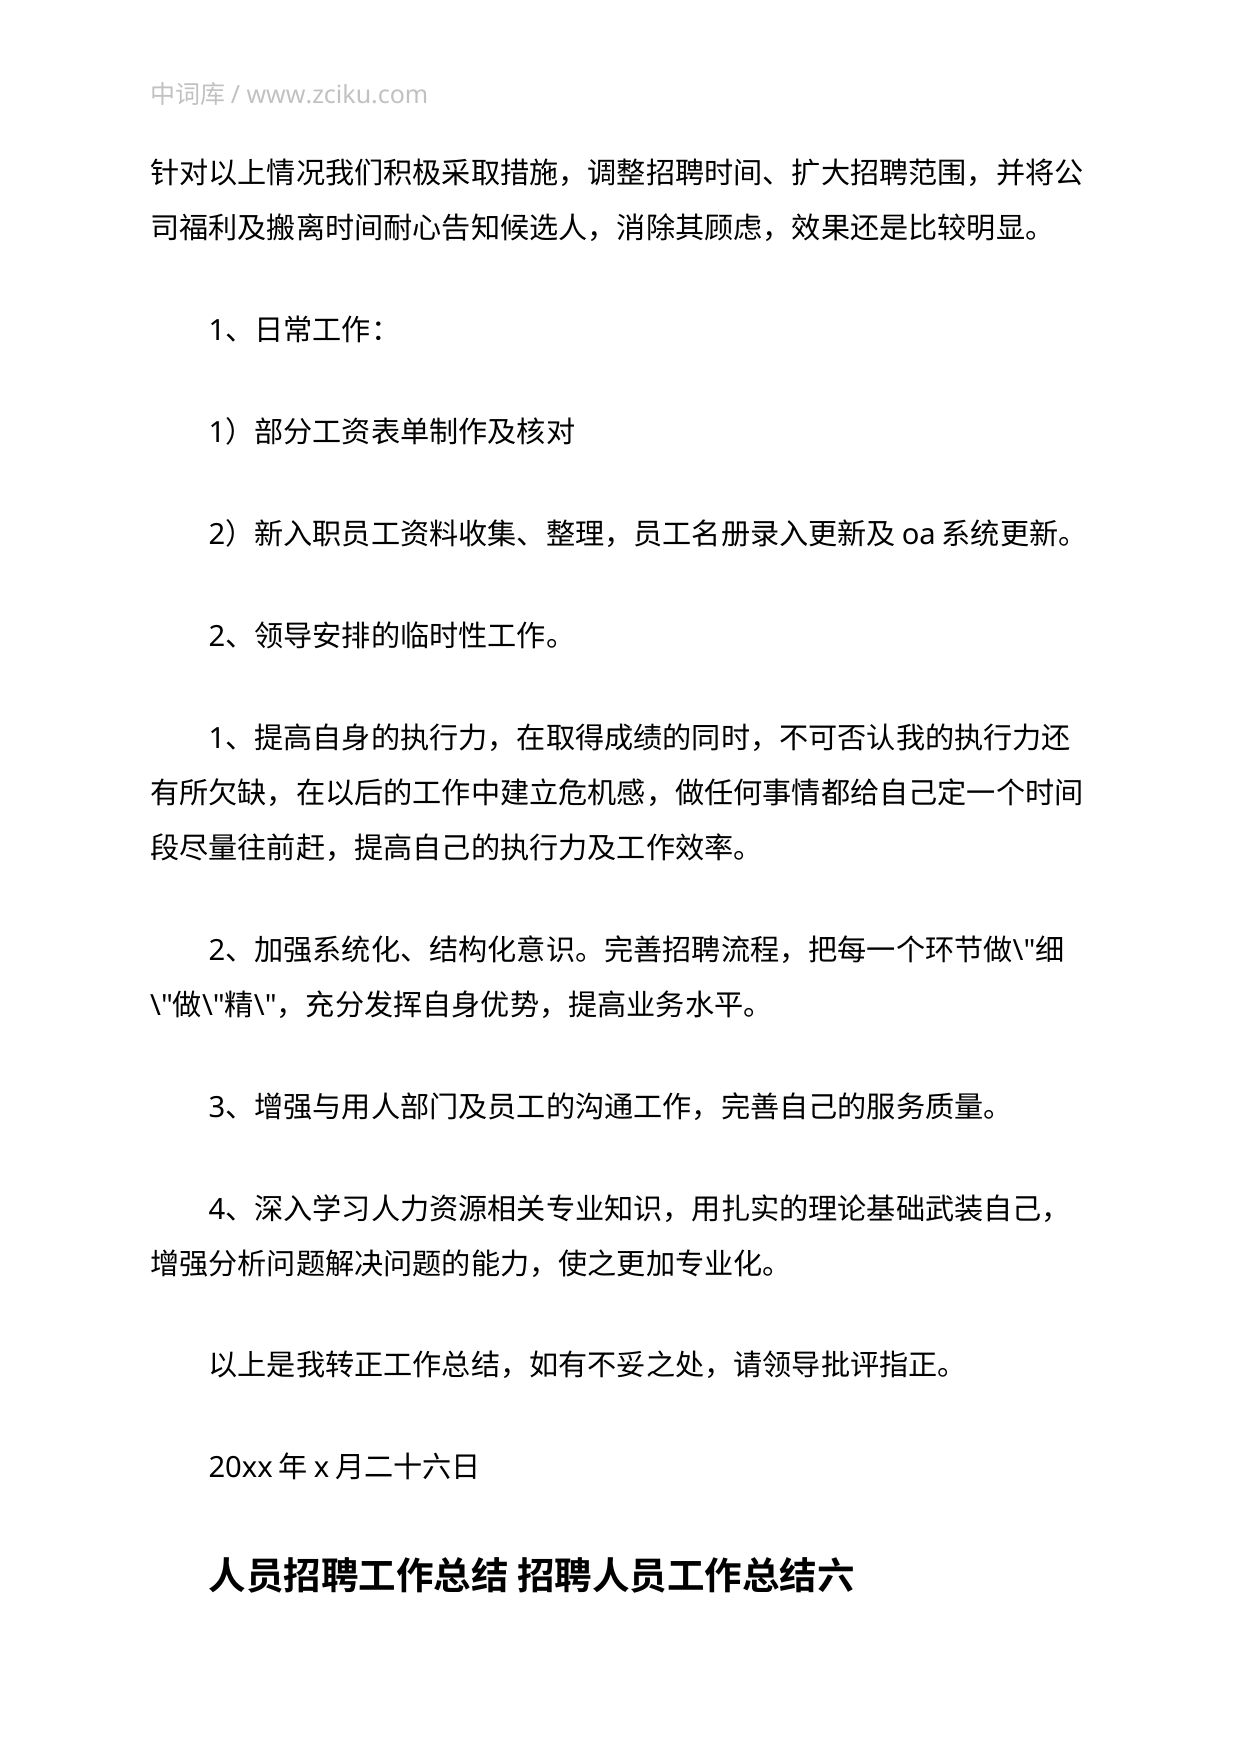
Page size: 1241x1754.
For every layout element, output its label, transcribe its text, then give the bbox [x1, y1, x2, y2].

text 3、增强与用人部门及员工的沟通工作，完善自己的服务质量。 [150, 1083, 1090, 1126]
text 1、日常工作： [150, 307, 1090, 349]
text 4、深入学习人力资源相关专业知识，用扎实的理论基础武装自己，增强分析问题解决问题的能力，使之更加专业化。 [150, 1185, 1090, 1282]
text 人员招聘工作总结 招聘人员工作总结六 [150, 1546, 1090, 1600]
text 20xx年x月二十六日 [150, 1444, 1090, 1486]
text 2）新入职员工资料收集、整理，员工名册录入更新及oa系统更新。 [150, 511, 1090, 553]
text 2、加强系统化、结构化意识。完善招聘流程，把每一个环节做\"细\"做\"精\"，充分发挥自身优势，提高业务水平。 [150, 926, 1090, 1024]
text 以上是我转正工作总结，如有不妥之处，请领导批评指正。 [150, 1342, 1090, 1384]
text 1、提高自身的执行力，在取得成绩的同时，不可否认我的执行力还有所欠缺，在以后的工作中建立危机感，做任何事情都给自己定一个时间段尽量往前赶，提高自己的执行力及工作效率。 [150, 714, 1090, 867]
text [150, 150, 1090, 247]
text 2、领导安排的临时性工作。 [150, 613, 1090, 655]
text 1）部分工资表单制作及核对 [150, 409, 1090, 451]
